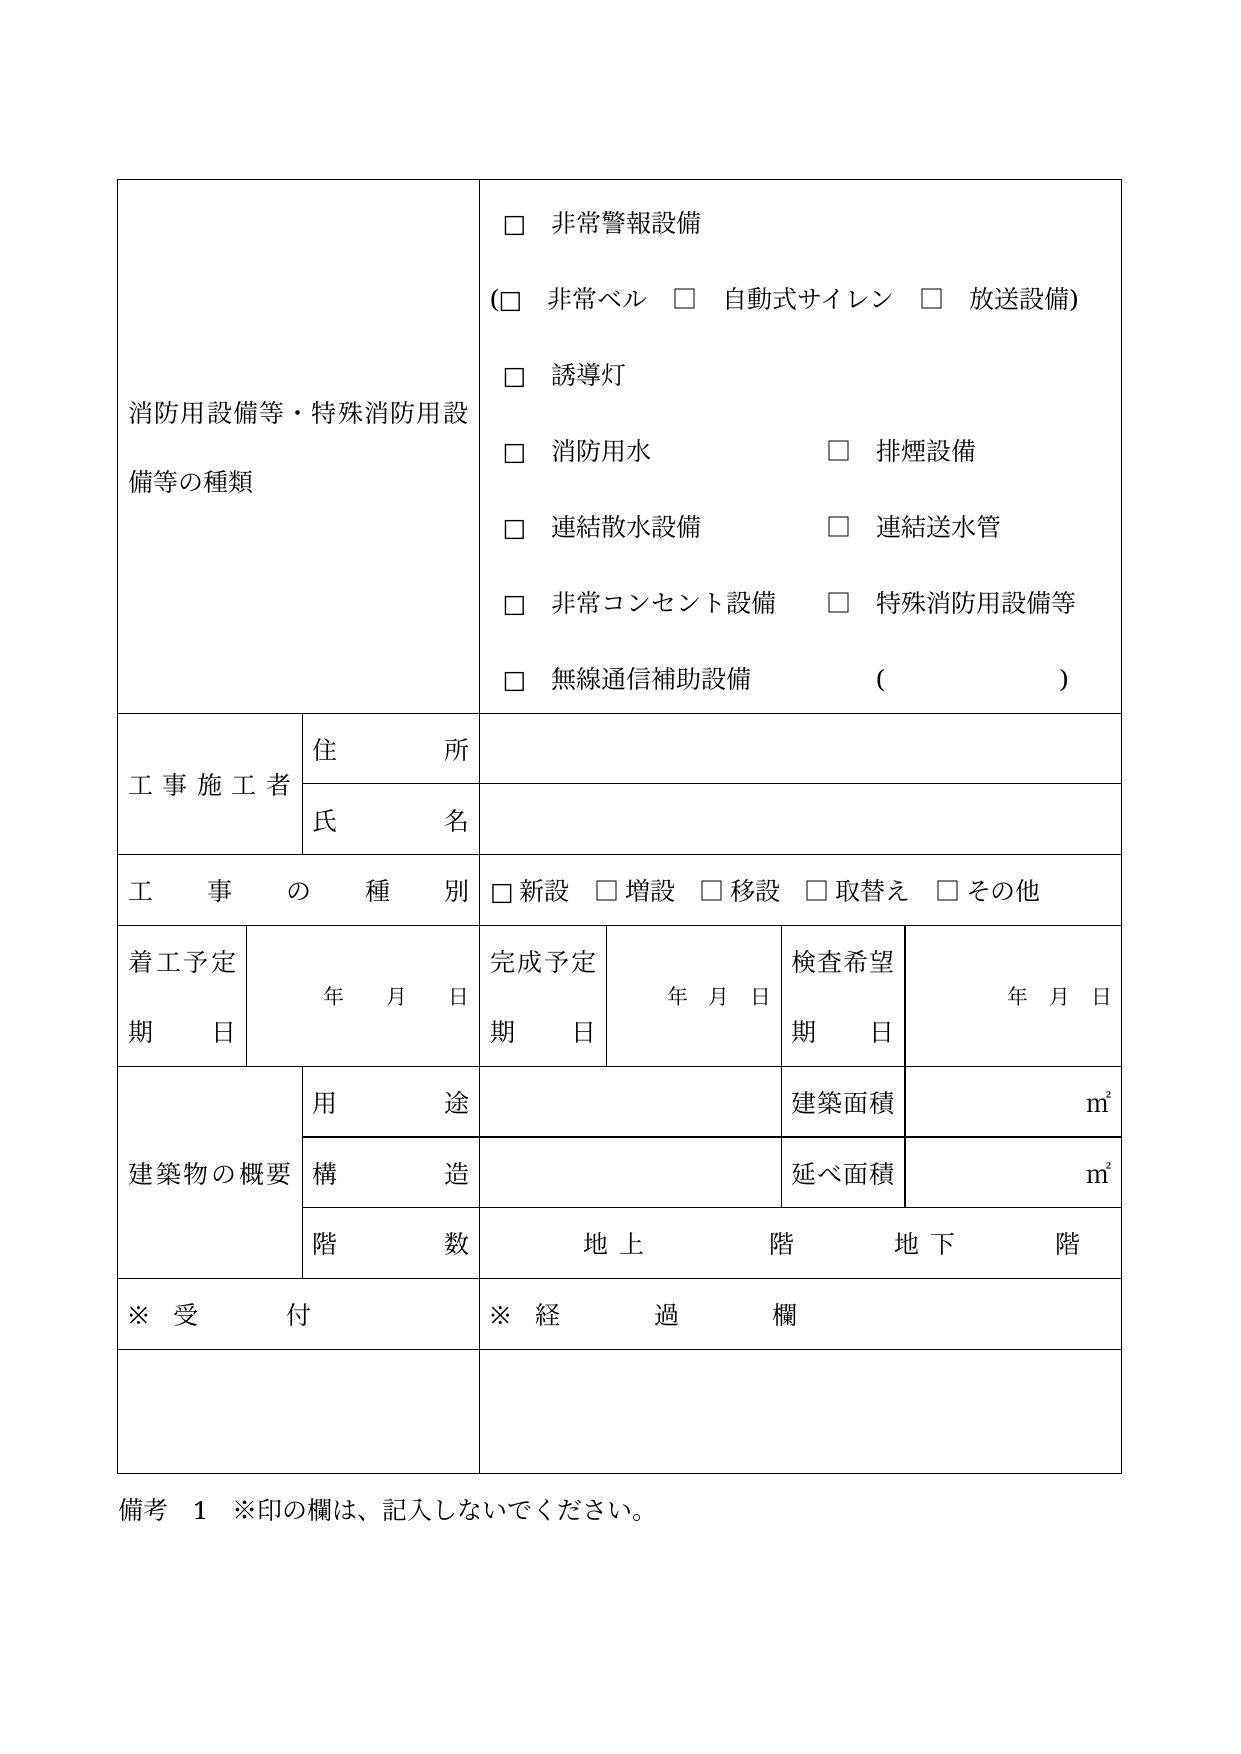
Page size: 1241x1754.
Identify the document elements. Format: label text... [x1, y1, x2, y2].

table_cell 構造 [303, 1138, 479, 1207]
table_cell [480, 714, 1121, 783]
table_cell 建築物の概要 [118, 1067, 302, 1278]
text 備考 1 ※印の欄は、記入しないでください。 [118, 1474, 1122, 1544]
table_cell [118, 1350, 479, 1473]
table_cell □ 非常警報設備 (□ 非常ベル □ 自動式サイレン □ 放送設備) □ 誘導灯 □ 消防用水 □ 排煙設備 □ 連結散水設備 □ 連結送水管 □ 非常コンセント設備 □ 特殊消防用設備等 □ 無線通信補助設備 ( ) [480, 180, 1121, 712]
table_cell □ 新設 □ 増設 □ 移設 □ 取替え □ その他 [480, 855, 1121, 925]
table_cell 年 月 日 [607, 926, 781, 1066]
table_cell [480, 1350, 1121, 1473]
table_cell 年 月 日 [906, 926, 1121, 1066]
table_cell [480, 1067, 781, 1136]
table_cell 氏名 [303, 784, 479, 854]
table_cell 建築面積 [782, 1067, 904, 1136]
table_cell ㎡ [906, 1138, 1121, 1207]
table_cell 着工予定期日 [118, 926, 246, 1066]
table_cell 年 月 日 [247, 926, 479, 1066]
table_cell 住所 [303, 714, 479, 783]
table_cell 階数 [303, 1208, 479, 1278]
table_cell 用途 [303, 1067, 479, 1136]
table_cell 地上 階 地下 階 [480, 1208, 1121, 1278]
table_cell 消防用設備等・特殊消防用設備等の種類 [118, 180, 479, 712]
table_cell [480, 784, 1121, 854]
table_cell 工事の種別 [118, 855, 479, 925]
table_cell ※ 受付 [118, 1279, 479, 1349]
table_cell ㎡ [906, 1067, 1121, 1136]
table_cell ※ 経過欄 [480, 1279, 1121, 1349]
table_cell 検査希望期日 [782, 926, 904, 1066]
table_cell 完成予定期日 [480, 926, 606, 1066]
table_cell 延べ面積 [782, 1138, 904, 1207]
table_cell [480, 1138, 781, 1207]
table_cell 工事施工者 [118, 714, 302, 854]
